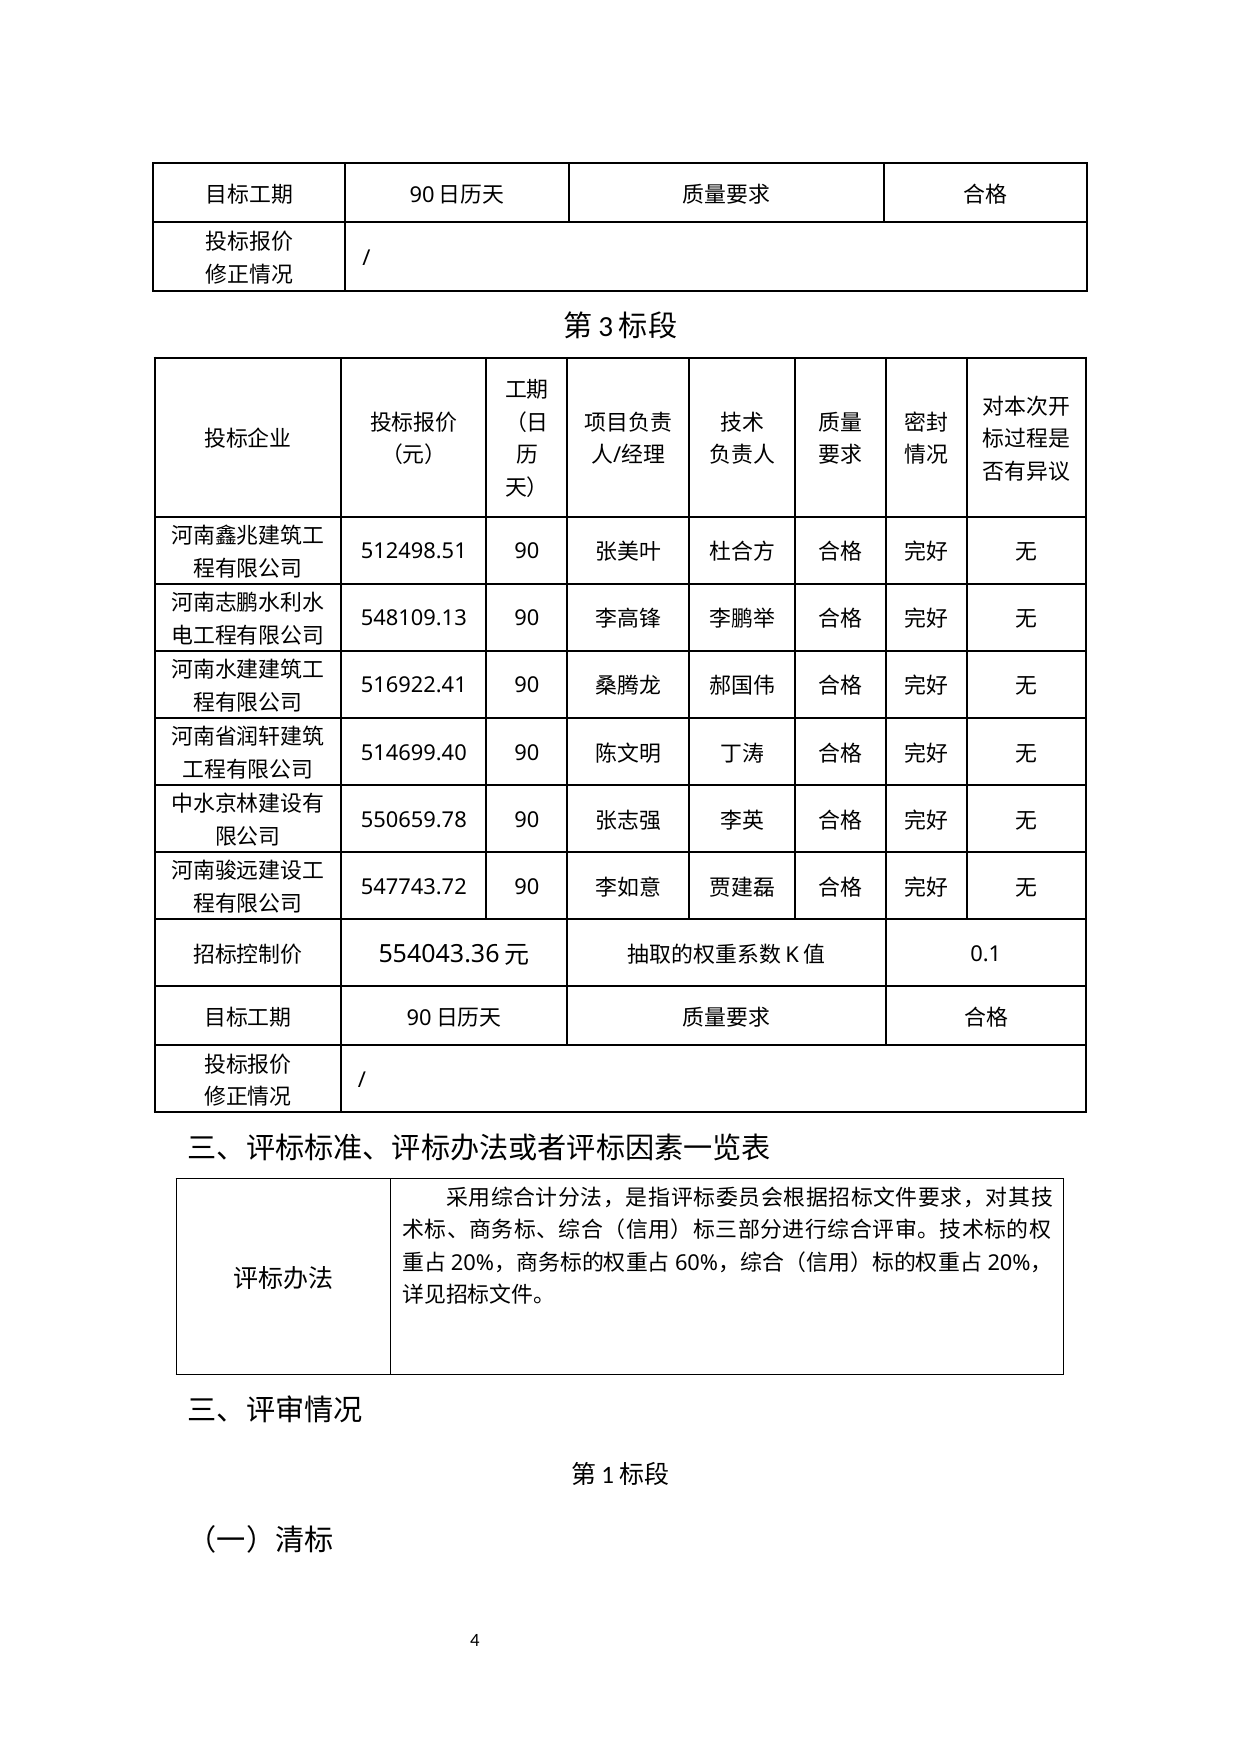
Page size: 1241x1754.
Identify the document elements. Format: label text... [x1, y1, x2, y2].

table_cell 郝国伟 [690, 652, 794, 717]
table_cell 投标报价 修正情况 [154, 223, 344, 289]
table_cell 贾建磊 [690, 853, 794, 918]
table_cell 无 [968, 652, 1085, 717]
table_cell 90日历天 [342, 987, 566, 1044]
table_header 评标办法 [177, 1179, 390, 1374]
table_cell 质量要求 [568, 987, 885, 1044]
table_cell 李高锋 [568, 585, 688, 650]
table_cell 李鹏举 [690, 585, 794, 650]
table_cell 陈文明 [568, 719, 688, 784]
table_cell 合格 [796, 786, 885, 851]
table_header 质量 要求 [796, 359, 885, 516]
table_cell 中水京林建设有限公司 [156, 786, 340, 851]
list 评审情况 [187, 1375, 1053, 1440]
table_cell 招标控制价 [156, 920, 340, 985]
table_cell 512498.51 [342, 518, 485, 583]
table_header 采用综合计分法，是指评标委员会根据招标文件要求，对其技术标、商务标、综合（信用）标三部分进行综合评审。技术标的权重占20%，商务标的权重占60%，综合（信用）标的权重占20%，详见招标文件。 [391, 1179, 1063, 1374]
table_cell 合格 [796, 853, 885, 918]
table_cell 完好 [887, 786, 966, 851]
table_header 投标企业 [156, 359, 340, 516]
table_cell / [342, 1046, 1085, 1111]
table_header 投标报价（元） [342, 359, 485, 516]
table_cell 无 [968, 786, 1085, 851]
table_cell 90 [487, 786, 566, 851]
table_cell 90 [487, 518, 566, 583]
table_header 对本次开标过程是否有异议 [968, 359, 1085, 516]
table_cell 554043.36元 [342, 920, 566, 985]
text （一）清标 [187, 1505, 1053, 1570]
table_cell 完好 [887, 853, 966, 918]
table_header 技术 负责人 [690, 359, 794, 516]
table_cell 0.1 [887, 920, 1085, 985]
table_cell 河南志鹏水利水电工程有限公司 [156, 585, 340, 650]
list 第1标段 [187, 1440, 1053, 1505]
table_cell 目标工期 [154, 164, 344, 221]
table_cell 完好 [887, 719, 966, 784]
list 第3标段 [187, 292, 1053, 357]
table_cell 李如意 [568, 853, 688, 918]
table_cell 547743.72 [342, 853, 485, 918]
table_cell 合格 [796, 585, 885, 650]
table_cell / [346, 223, 1086, 289]
table_cell 合格 [887, 987, 1085, 1044]
table_cell 90日历天 [346, 164, 568, 221]
table_header 密封 情况 [887, 359, 966, 516]
table_cell 河南鑫兆建筑工程有限公司 [156, 518, 340, 583]
table_cell 无 [968, 853, 1085, 918]
table_cell 516922.41 [342, 652, 485, 717]
table_cell 90 [487, 853, 566, 918]
table_cell 目标工期 [156, 987, 340, 1044]
table_cell 杜合方 [690, 518, 794, 583]
table_cell 质量要求 [570, 164, 883, 221]
table_cell 完好 [887, 585, 966, 650]
table_cell 无 [968, 585, 1085, 650]
table_header 项目负责人/经理 [568, 359, 688, 516]
table_cell 张志强 [568, 786, 688, 851]
table_cell 90 [487, 719, 566, 784]
table_cell 河南骏远建设工程有限公司 [156, 853, 340, 918]
table_cell 桑腾龙 [568, 652, 688, 717]
table_cell 550659.78 [342, 786, 485, 851]
table_cell 合格 [796, 652, 885, 717]
list 三、评标标准、评标办法或者评标因素一览表 [187, 1113, 1053, 1178]
table_cell 河南水建建筑工程有限公司 [156, 652, 340, 717]
table_cell 合格 [796, 518, 885, 583]
table_cell 合格 [796, 719, 885, 784]
table_cell 514699.40 [342, 719, 485, 784]
table_cell 完好 [887, 518, 966, 583]
table_cell 李英 [690, 786, 794, 851]
table_cell 投标报价 修正情况 [156, 1046, 340, 1111]
table_cell 河南省润轩建筑工程有限公司 [156, 719, 340, 784]
table_cell 合格 [885, 164, 1086, 221]
table_cell 抽取的权重系数K值 [568, 920, 885, 985]
table_cell 丁涛 [690, 719, 794, 784]
table_cell 90 [487, 652, 566, 717]
table_cell 无 [968, 719, 1085, 784]
table_header 工期（日历天） [487, 359, 566, 516]
table_cell 完好 [887, 652, 966, 717]
table_cell 张美叶 [568, 518, 688, 583]
table_cell 548109.13 [342, 585, 485, 650]
table_cell 90 [487, 585, 566, 650]
table_cell 无 [968, 518, 1085, 583]
